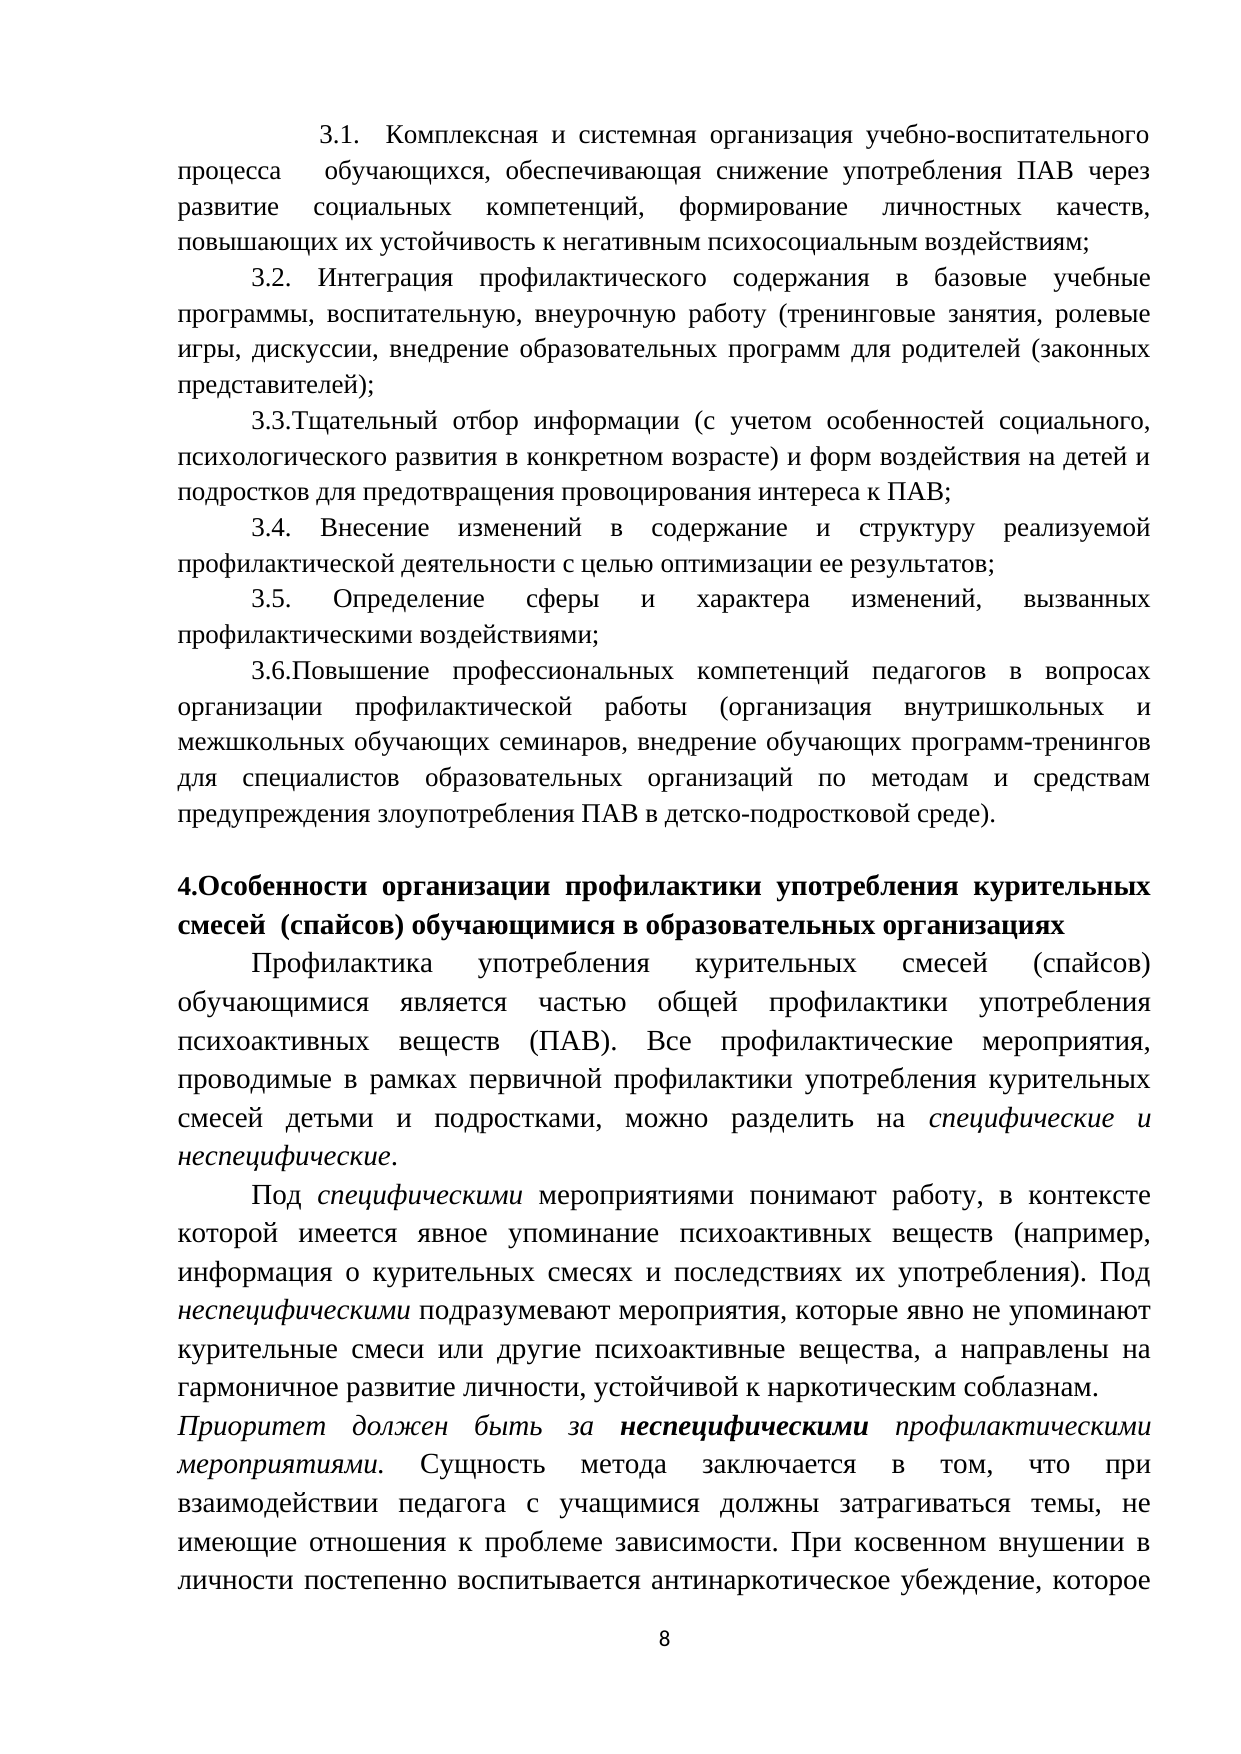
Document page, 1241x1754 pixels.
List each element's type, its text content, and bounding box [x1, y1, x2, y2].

text 3.4. Внесение изменений в содержание и структуру реализуемой профилактической деятельности с целью оптимизации ее результатов; [177, 511, 1152, 578]
text Профилактика употребления курительных смесей (спайсов) обучающимися является частью общей профилактики употребления психоактивных веществ (ПАВ). Все профилактические мероприятия, проводимые в рамках первичной профилактики употребления курительных смесей детьми и подростками, можно разделить на специфические и неспецифические. [177, 946, 1152, 1172]
text 4.Особенности организации профилактики употребления курительных смесей (спайсов) обучающимися в образовательных организациях [177, 868, 1152, 941]
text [177, 1408, 1152, 1596]
text 3.3.Тщательный отбор информации (с учетом особенностей социального, психологического развития в конкретном возрасте) и форм воздействия на детей и подростков для предотвращения провоцирования интереса к ПАВ; [177, 404, 1152, 507]
text 3.5. Определение сферы и характера изменений, вызванных профилактическими воздействиями; [177, 583, 1152, 649]
text 3.1. Комплексная и системная организация учебно-воспитательного процесса обучающихся, обеспечивающая снижение употребления ПАВ через развитие социальных компетенций, формирование личностных качеств, повышающих их устойчивость к негативным психосоциальным воздействиям; [177, 118, 1152, 256]
text 3.2. Интеграция профилактического содержания в базовые учебные программы, воспитательную, внеурочную работу (тренинговые занятия, ролевые игры, дискуссии, внедрение образовательных программ для родителей (законных представителей); [177, 261, 1152, 399]
text Под специфическими мероприятиями понимают работу, в контексте которой имеется явное упоминание психоактивных веществ (например, информация о курительных смесях и последствиях их употребления). Под неспецифическими подразумевают мероприятия, которые явно не упоминают курительные смеси или другие психоактивные вещества, а направлены на гармоничное развитие личности, устойчивой к наркотическим соблазнам. [177, 1177, 1152, 1403]
text 3.6.Повышение профессиональных компетенций педагогов в вопросах организации профилактической работы (организация внутришкольных и межшкольных обучающих семинаров, внедрение обучающих программ-тренингов для специалистов образовательных организаций по методам и средствам предупреждения злоупотребления ПАВ в детско-подростковой среде). [177, 654, 1152, 828]
